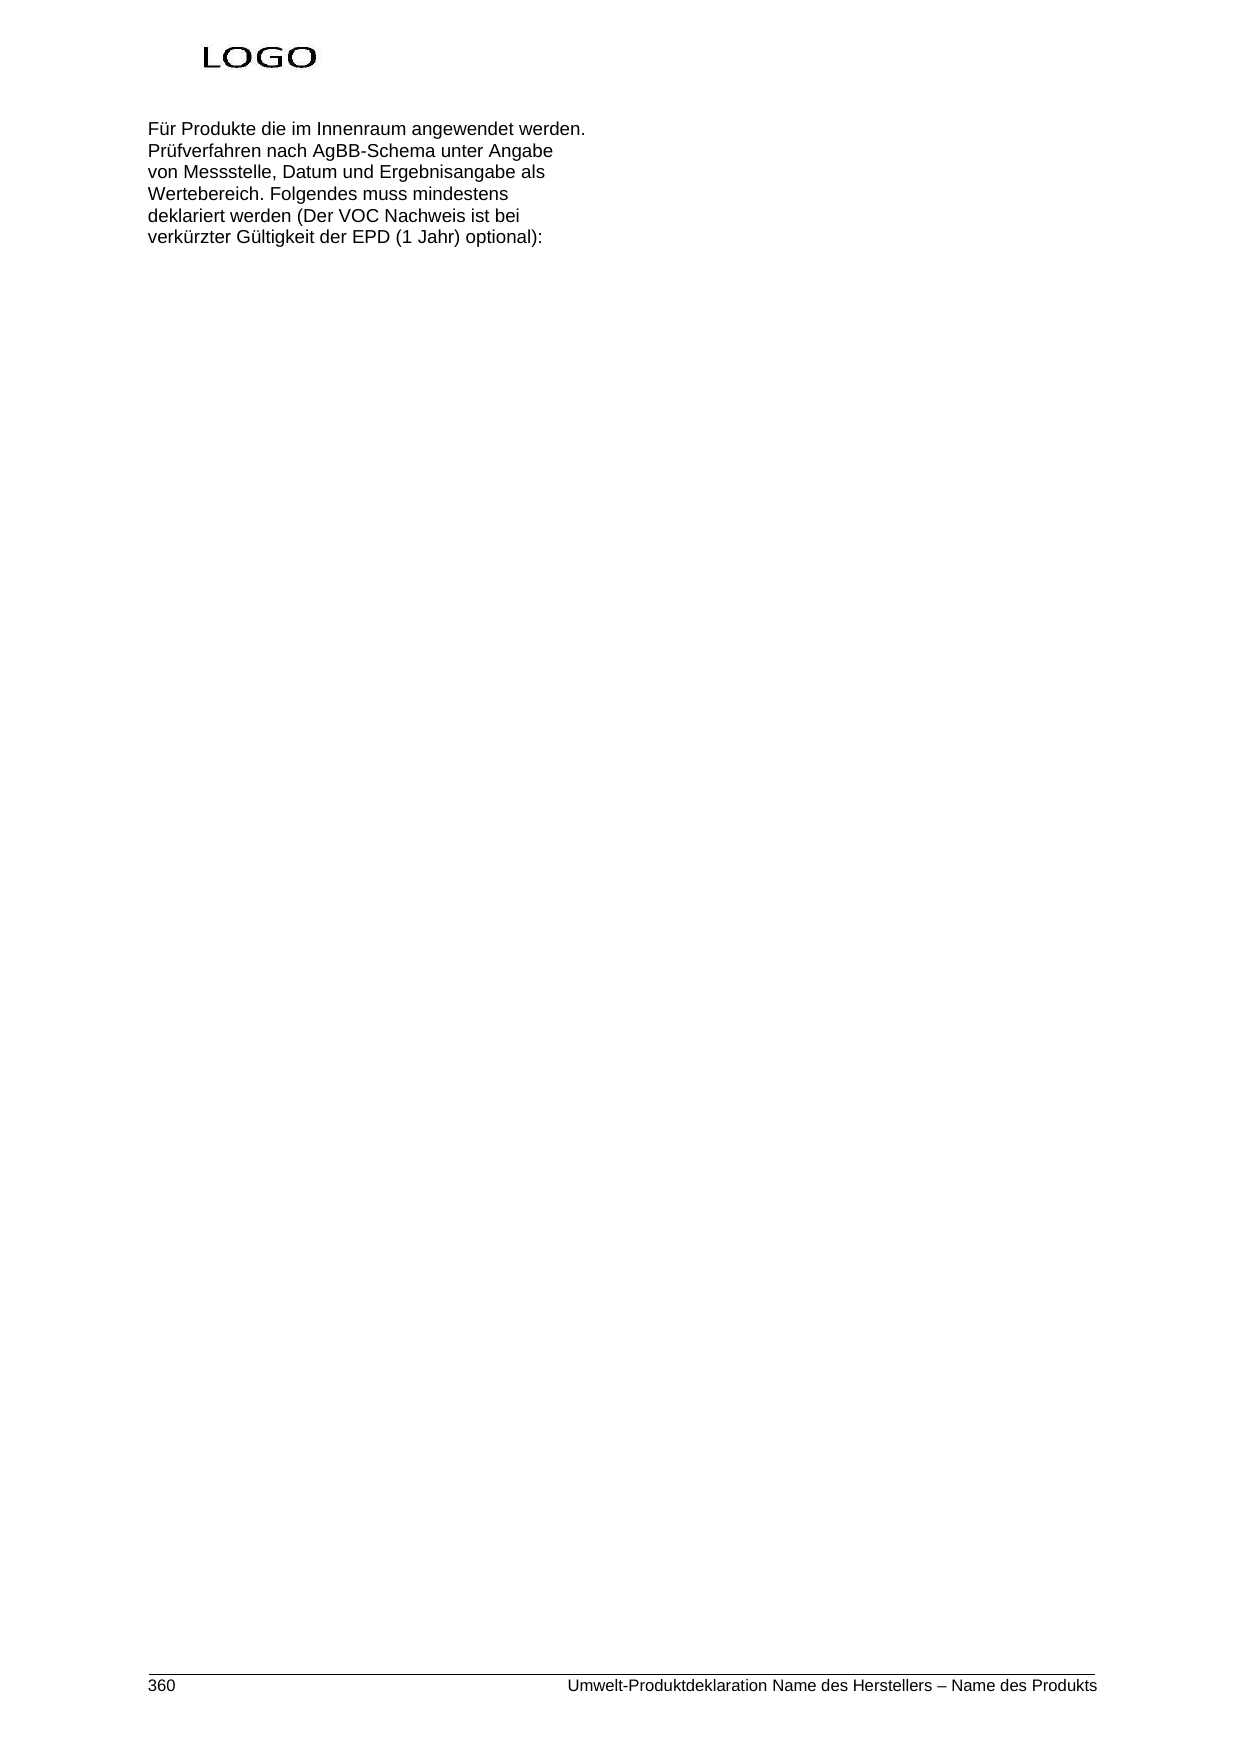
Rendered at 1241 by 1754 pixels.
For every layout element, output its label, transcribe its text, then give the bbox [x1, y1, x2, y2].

picture [146, 14, 622, 103]
text Für Produkte die im Innenraum angewendet werden. Prüfverfahren nach AgBB-Schema unter Angabe von Messstelle, Datum und Ergebnisangabe als Wertebereich. Folgendes muss mindestens deklariert werden (Der VOC Nachweis ist bei verkürzter Gültigkeit der EPD (1 Jahr) optional): [148, 118, 586, 248]
